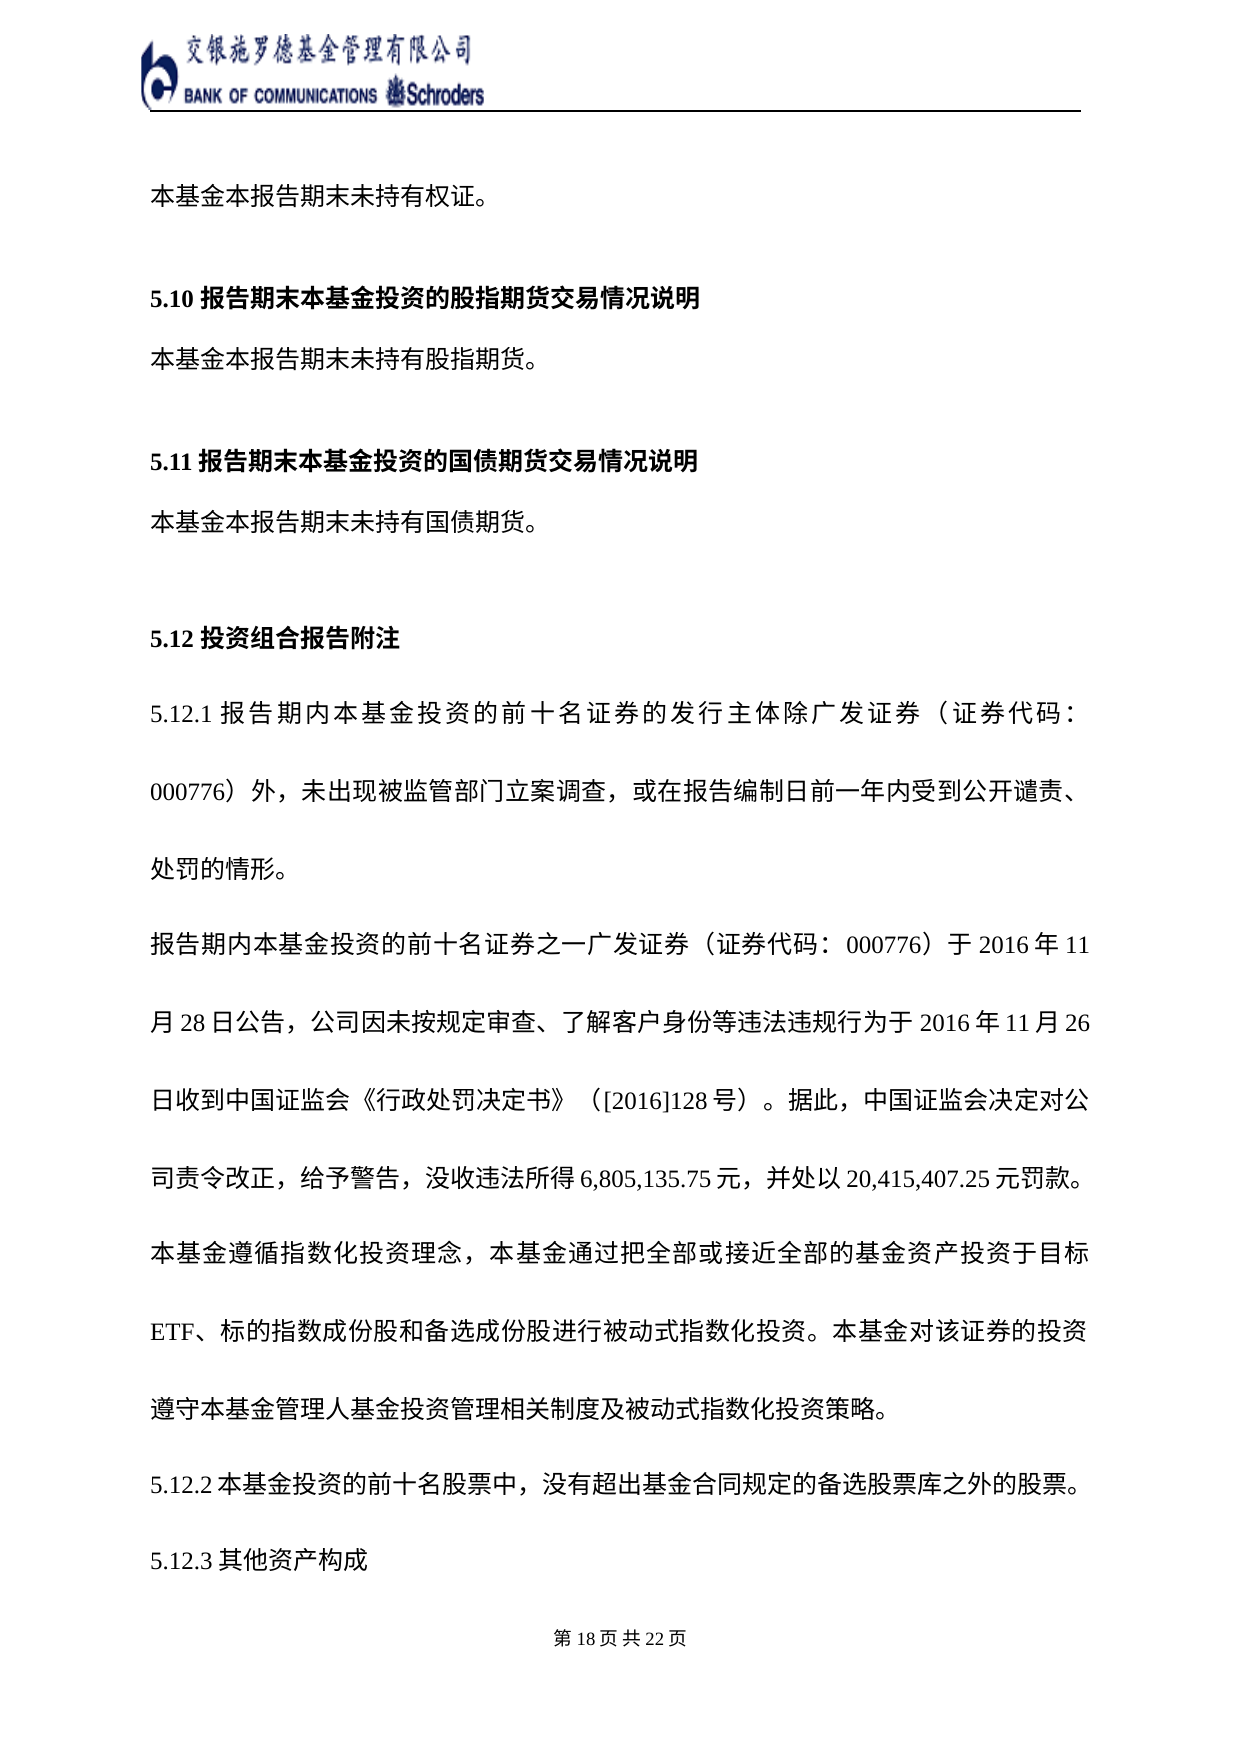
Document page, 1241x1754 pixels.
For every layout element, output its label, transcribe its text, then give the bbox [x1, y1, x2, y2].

text 5.12.1报告期内本基金投资的前十名证券的发行主体除广发证券（证券代码：000776）外，未出现被监管部门立案调查，或在报告编制日前一年内受到公开谴责、处罚的情形。 [150, 679, 1090, 900]
text 5.12.3 其他资产构成 [150, 1526, 1090, 1591]
text 本基金本报告期末未持有权证。 [150, 162, 1090, 227]
text 本基金本报告期末未持有股指期货。 [150, 325, 1090, 390]
text 本基金遵循指数化投资理念，本基金通过把全部或接近全部的基金资产投资于目标ETF、标的指数成份股和备选成份股进行被动式指数化投资。本基金对该证券的投资遵守本基金管理人基金投资管理相关制度及被动式指数化投资策略。 [150, 1219, 1090, 1440]
text 5.11 报告期末本基金投资的国债期货交易情况说明 [150, 441, 1090, 478]
text 报告期内本基金投资的前十名证券之一广发证券（证券代码：000776）于2016年11月28日公告，公司因未按规定审查、了解客户身份等违法违规行为于2016年11月26日收到中国证监会《行政处罚决定书》（[2016]128号）。据此，中国证监会决定对公司责令改正，给予警告，没收违法所得6,805,135.75元，并处以20,415,407.25元罚款。 [150, 911, 1090, 1209]
text 本基金本报告期末未持有国债期货。 [150, 488, 1090, 553]
picture [141, 34, 484, 110]
text 5.10 报告期末本基金投资的股指期货交易情况说明 [150, 278, 1090, 315]
text 5.12.2本基金投资的前十名股票中，没有超出基金合同规定的备选股票库之外的股票。 [150, 1451, 1090, 1516]
text 5.12 投资组合报告附注 [150, 604, 1090, 669]
